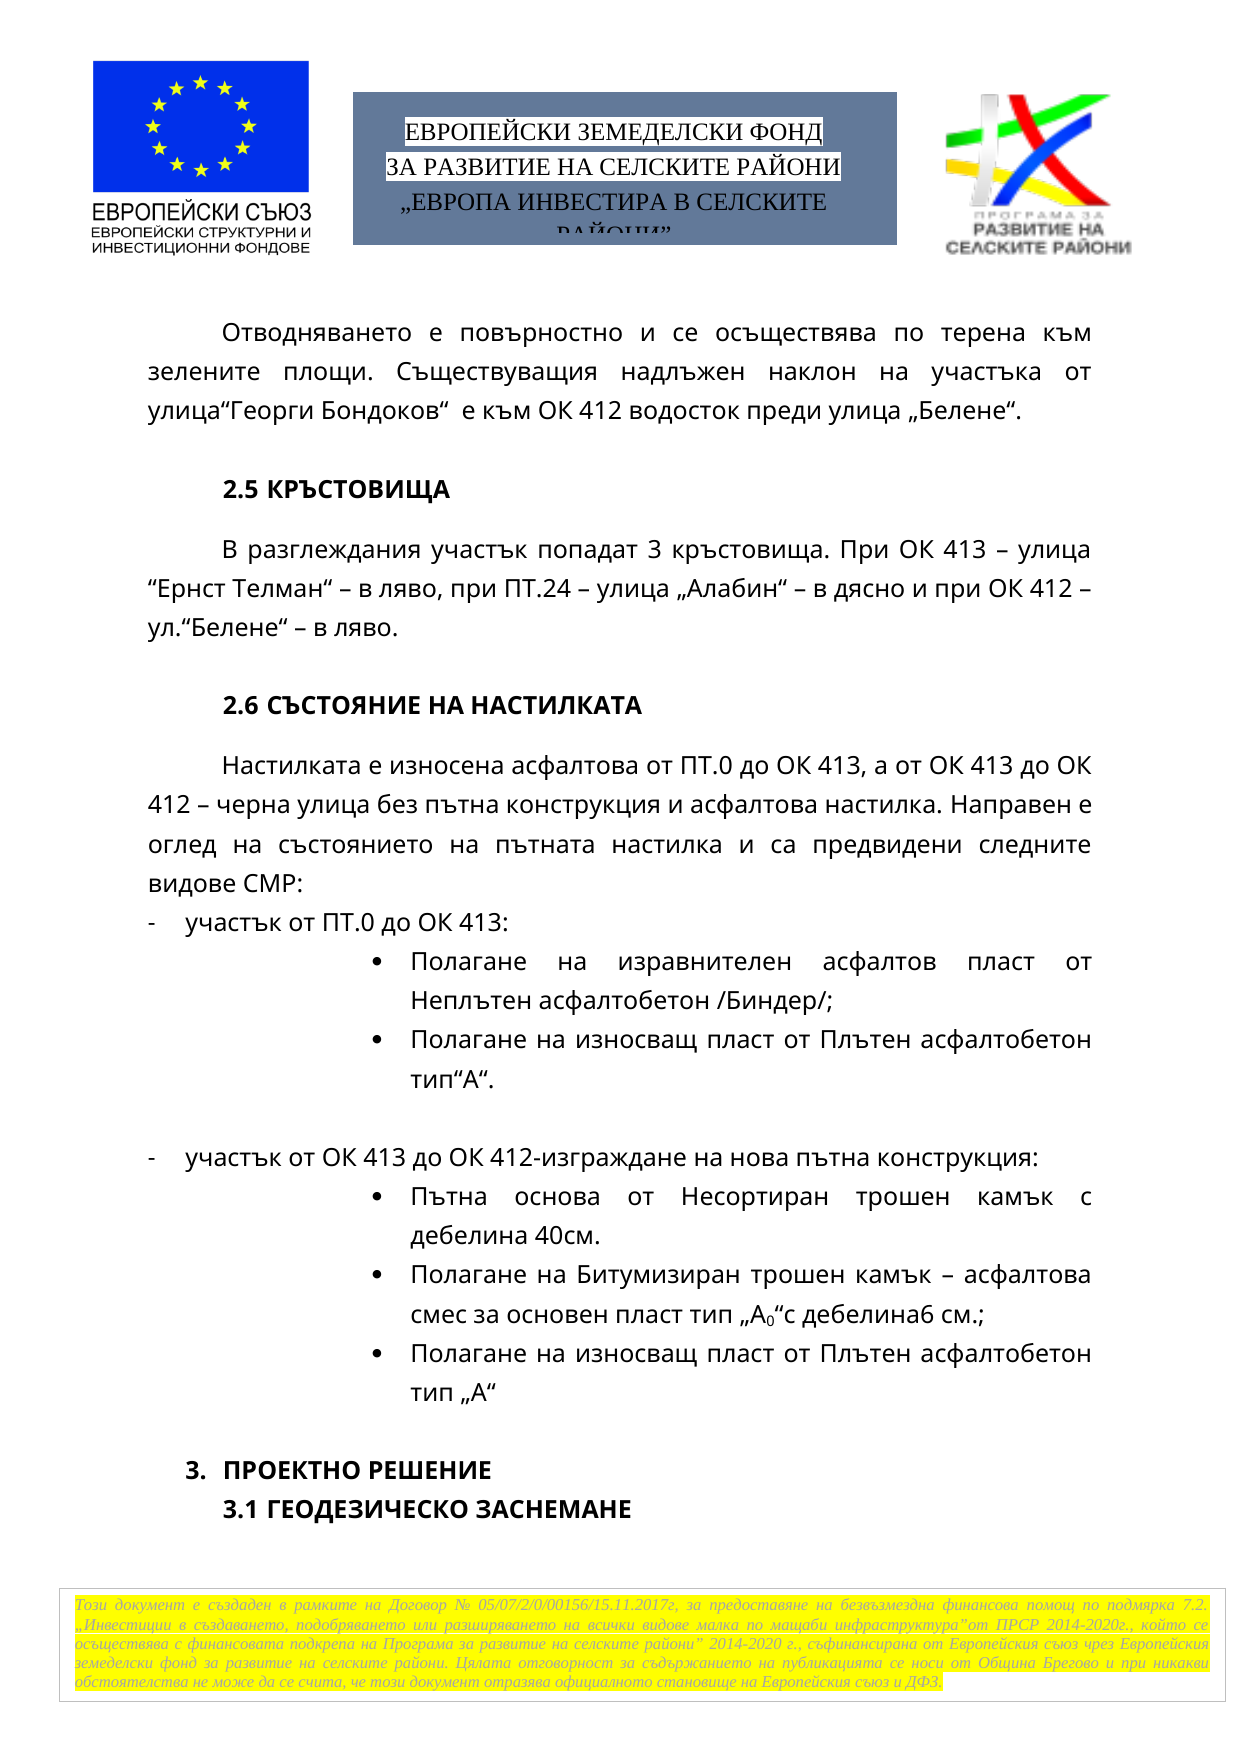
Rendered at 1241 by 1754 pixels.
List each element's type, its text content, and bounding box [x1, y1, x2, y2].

list СЪСТОЯНИЕ НА НАСТИЛКАТА [223, 688, 1093, 722]
text В разглеждания участък попадат 3 кръстовища. При ОК 413 – улица “Ернст Телман“ – в ляво, при ПТ.24 – улица „Алабин“ – в дясно и при ОК 412 – ул.“Белене“ – в ляво. [148, 531, 1093, 644]
picture [919, 73, 1153, 269]
list Полагане на изравнителен асфалтов пласт от Неплътен асфалтобетон /Биндер/; [373, 944, 1093, 1017]
list участък от ПТ.0 до ОК 413: [148, 905, 1093, 939]
list Пътна основа от Несортиран трошен камък с дебелина 40см. [373, 1179, 1093, 1252]
list Полагане на износващ пласт от Плътен асфалтобетон тип“А“. [373, 1022, 1093, 1095]
text Отводняването е повърностно и се осъществява по терена към зелените площи. Съществуващия надлъжен наклон на участъка от улица“Георги Бондоков“ е към ОК 412 водосток преди улица „Белене“. [148, 315, 1093, 427]
picture [72, 54, 330, 277]
text Настилката е износена асфалтова от ПТ.0 до ОК 413, а от ОК 413 до ОК 412 – черна улица без пътна конструкция и асфалтова настилка. Направен е оглед на състоянието на пътната настилка и са предвидени следните видове СМР: [148, 748, 1093, 899]
list КРЪСТОВИЩА [223, 471, 1093, 505]
list участък от ОК 413 до ОК 412-изграждане на нова пътна конструкция: [148, 1140, 1093, 1174]
list Полагане на износващ пласт от Плътен асфалтобетон тип „А“ [373, 1336, 1093, 1409]
list ГЕОДЕЗИЧЕСКО ЗАСНЕМАНЕ [223, 1492, 1093, 1526]
list Полагане на Битумизиран трошен камък – асфалтова смес за основен пласт тип „А0“с дебелина6 см.; [373, 1257, 1093, 1330]
list ПРОЕКТНО РЕШЕНИЕ [185, 1453, 1093, 1487]
